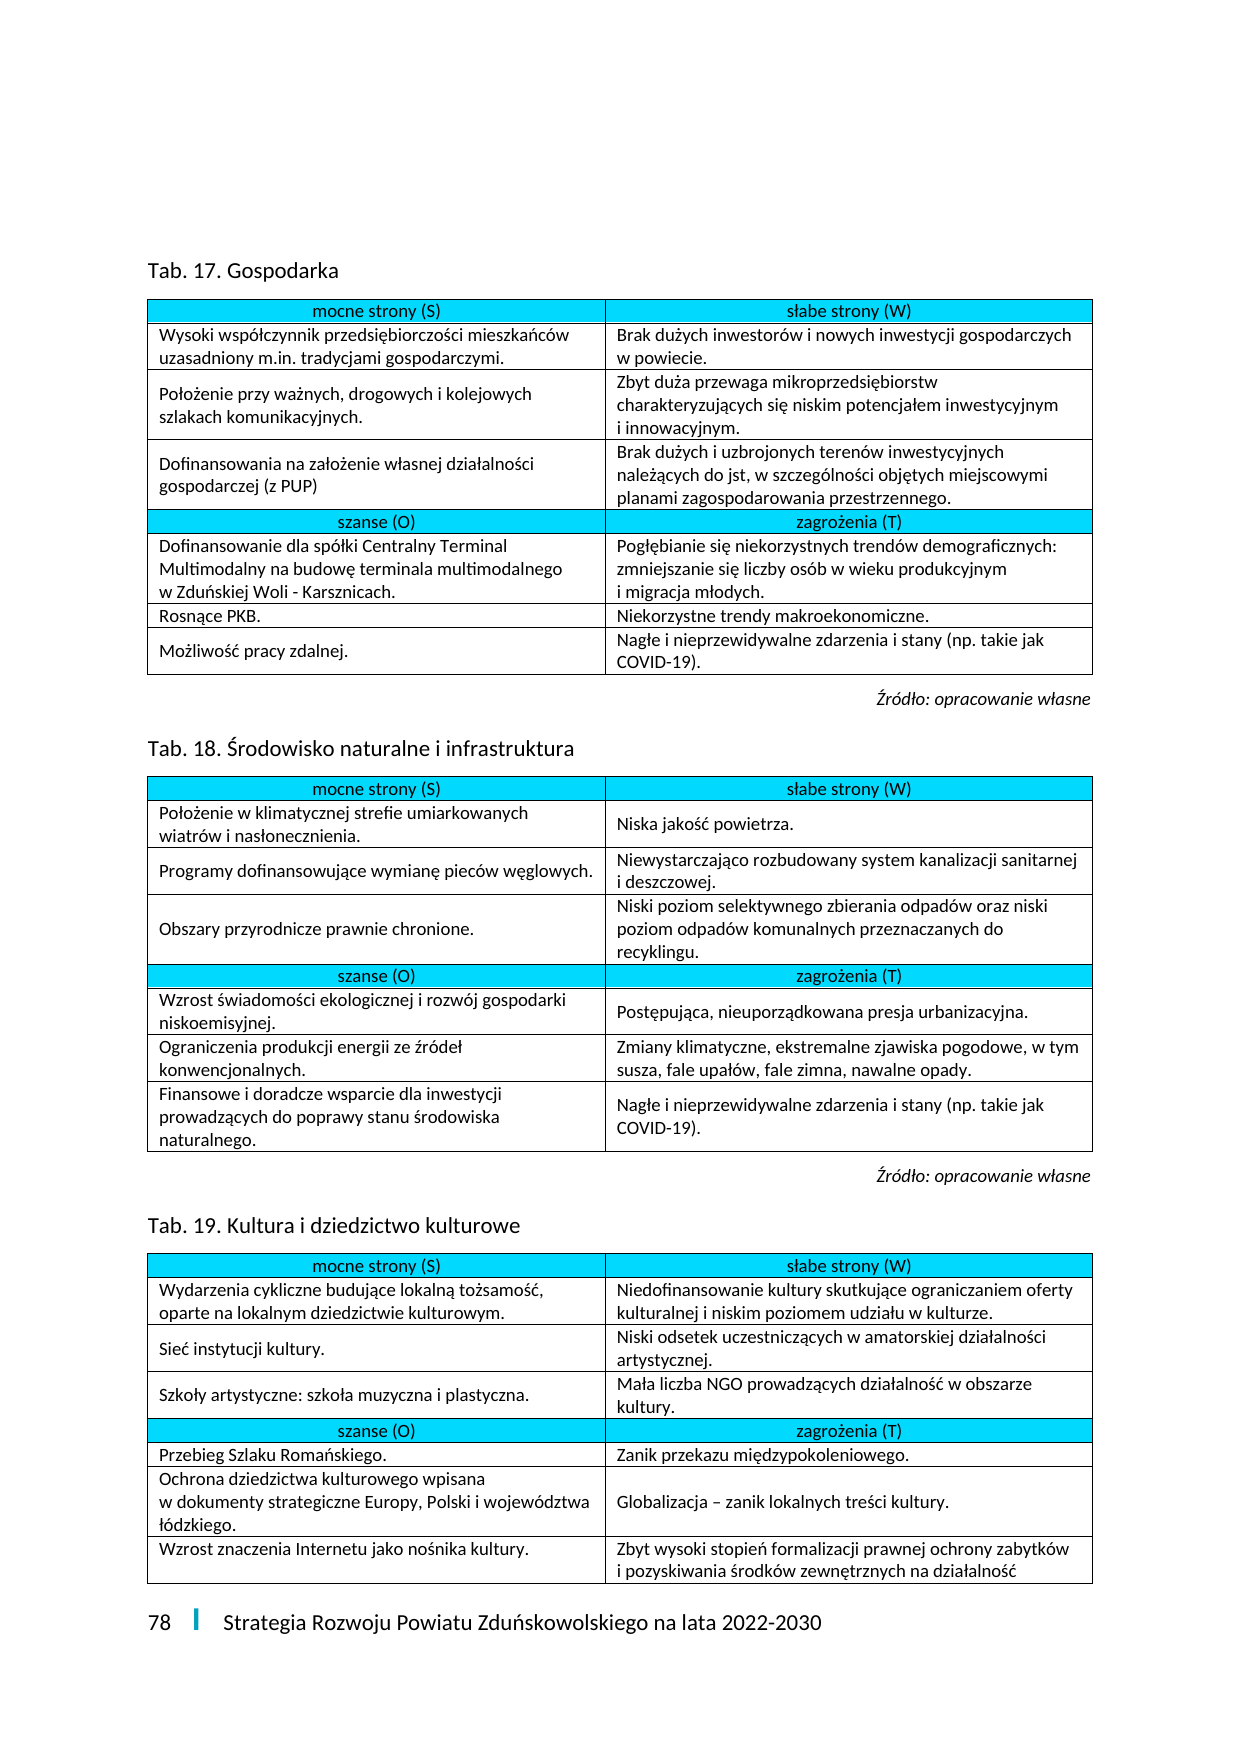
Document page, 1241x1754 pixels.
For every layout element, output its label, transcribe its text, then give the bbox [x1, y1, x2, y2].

table_cell Rosnące PKB. [148, 604, 605, 627]
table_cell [606, 1537, 1092, 1582]
text Tab. 17. Gospodarka [148, 257, 1093, 284]
table_cell Przebieg Szlaku Romańskiego. [148, 1443, 605, 1466]
table_cell Programy dofinansowujące wymianę pieców węglowych. [148, 848, 605, 894]
table_cell Możliwość pracy zdalnej. [148, 628, 605, 673]
table_cell Brak dużych inwestorów i nowych inwestycji gospodarczych w powiecie. [606, 324, 1092, 369]
table_cell Sieć instytucji kultury. [148, 1325, 605, 1371]
table_cell szanse (O) [148, 1419, 605, 1442]
table_cell Niska jakość powietrza. [606, 801, 1092, 847]
table_cell Ochrona dziedzictwa kulturowego wpisana w dokumenty strategiczne Europy, Polski i województwa łódzkiego. [148, 1467, 605, 1536]
table_cell Niski poziom selektywnego zbierania odpadów oraz niski poziom odpadów komunalnych przeznaczanych do recyklingu. [606, 895, 1092, 963]
table_cell Ograniczenia produkcji energii ze źródeł konwencjonalnych. [148, 1035, 605, 1081]
table_cell Położenie w klimatycznej strefie umiarkowanych wiatrów i nasłonecznienia. [148, 801, 605, 847]
table_cell Niewystarczająco rozbudowany system kanalizacji sanitarnej i deszczowej. [606, 848, 1092, 894]
table_header słabe strony (W) [606, 777, 1092, 800]
table_cell Postępująca, nieuporządkowana presja urbanizacyjna. [606, 989, 1092, 1034]
table_header słabe strony (W) [606, 1254, 1092, 1277]
table_cell zagrożenia (T) [606, 510, 1092, 533]
table_cell szanse (O) [148, 965, 605, 987]
text Źródło: opracowanie własne [148, 1164, 1093, 1187]
table_cell Zbyt duża przewaga mikroprzedsiębiorstw charakteryzujących się niskim potencjałem inwestycyjnym i innowacyjnym. [606, 370, 1092, 439]
table_cell Dofinansowanie dla spółki Centralny Terminal Multimodalny na budowę terminala multimodalnego w Zduńskiej Woli - Karsznicach. [148, 534, 605, 603]
table_cell Dofinansowania na założenie własnej działalności gospodarczej (z PUP) [148, 440, 605, 509]
table_cell Niekorzystne trendy makroekonomiczne. [606, 604, 1092, 627]
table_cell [148, 1537, 605, 1582]
text Źródło: opracowanie własne [148, 687, 1093, 710]
table_cell Brak dużych i uzbrojonych terenów inwestycyjnych należących do jst, w szczególności objętych miejscowymi planami zagospodarowania przestrzennego. [606, 440, 1092, 509]
table_cell zagrożenia (T) [606, 1419, 1092, 1442]
table_cell Nagłe i nieprzewidywalne zdarzenia i stany (np. takie jak COVID-19). [606, 628, 1092, 673]
table_cell Niedofinansowanie kultury skutkujące ograniczaniem oferty kulturalnej i niskim poziomem udziału w kulturze. [606, 1278, 1092, 1324]
table_cell Niski odsetek uczestniczących w amatorskiej działalności artystycznej. [606, 1325, 1092, 1371]
table_header mocne strony (S) [148, 1254, 605, 1277]
text Tab. 19. Kultura i dziedzictwo kulturowe [148, 1211, 1093, 1239]
table_cell Zanik przekazu międzypokoleniowego. [606, 1443, 1092, 1466]
table_cell Szkoły artystyczne: szkoła muzyczna i plastyczna. [148, 1372, 605, 1418]
table_header mocne strony (S) [148, 777, 605, 800]
table_cell Mała liczba NGO prowadzących działalność w obszarze kultury. [606, 1372, 1092, 1418]
table_cell Położenie przy ważnych, drogowych i kolejowych szlakach komunikacyjnych. [148, 370, 605, 439]
table_cell Wzrost świadomości ekologicznej i rozwój gospodarki niskoemisyjnej. [148, 989, 605, 1034]
table_cell Wysoki współczynnik przedsiębiorczości mieszkańców uzasadniony m.in. tradycjami gospodarczymi. [148, 324, 605, 369]
table_header słabe strony (W) [606, 300, 1092, 322]
table_cell Wydarzenia cykliczne budujące lokalną tożsamość, oparte na lokalnym dziedzictwie kulturowym. [148, 1278, 605, 1324]
text Tab. 18. Środowisko naturalne i infrastruktura [148, 734, 1093, 762]
table_cell zagrożenia (T) [606, 965, 1092, 987]
table_cell Nagłe i nieprzewidywalne zdarzenia i stany (np. takie jak COVID-19). [606, 1082, 1092, 1151]
table_cell szanse (O) [148, 510, 605, 533]
table_cell Globalizacja – zanik lokalnych treści kultury. [606, 1467, 1092, 1536]
table_cell Zmiany klimatyczne, ekstremalne zjawiska pogodowe, w tym susza, fale upałów, fale zimna, nawalne opady. [606, 1035, 1092, 1081]
table_cell Pogłębianie się niekorzystnych trendów demograficznych: zmniejszanie się liczby osób w wieku produkcyjnym i migracja młodych. [606, 534, 1092, 603]
table_header mocne strony (S) [148, 300, 605, 322]
table_cell Obszary przyrodnicze prawnie chronione. [148, 895, 605, 963]
table_cell Finansowe i doradcze wsparcie dla inwestycji prowadzących do poprawy stanu środowiska naturalnego. [148, 1082, 605, 1151]
